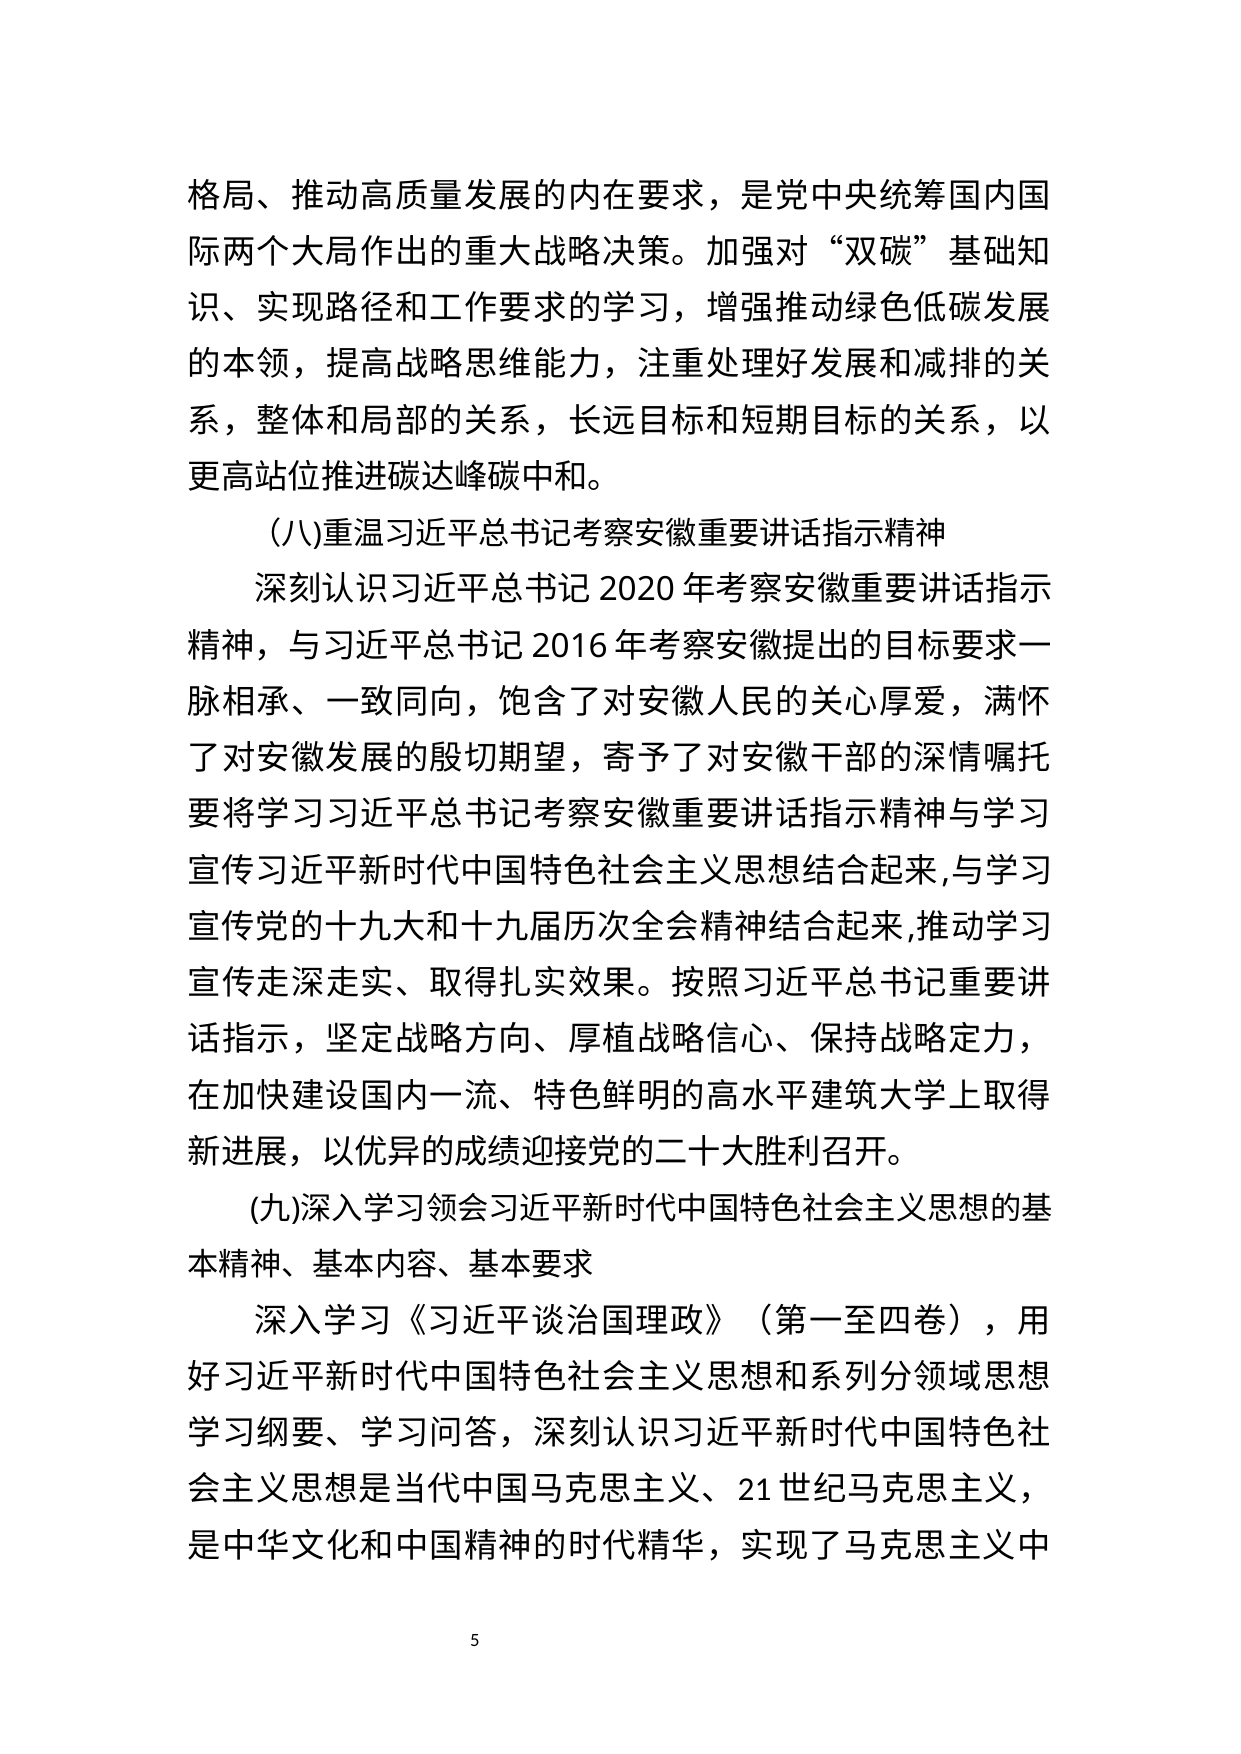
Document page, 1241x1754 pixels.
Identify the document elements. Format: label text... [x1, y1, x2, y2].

text 深刻认识习近平总书记2020年考察安徽重要讲话指示精神，与习近平总书记2016年考察安徽提出的目标要求一脉相承、一致同向，饱含了对安徽人民的关心厚爱，满怀了对安徽发展的殷切期望，寄予了对安徽干部的深情嘱托。要将学习习近平总书记考察安徽重要讲话指示精神与学习宣传习近平新时代中国特色社会主义思想结合起来,与学习宣传党的十九大和十九届历次全会精神结合起来,推动学习宣传走深走实、取得扎实效果。按照习近平总书记重要讲话指示，坚定战略方向、厚植战略信心、保持战略定力，在加快建设国内一流、特色鲜明的高水平建筑大学上取得新进展，以优异的成绩迎接党的二十大胜利召开。 [187, 556, 1053, 1174]
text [187, 1287, 1053, 1568]
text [187, 162, 1053, 499]
text (九)深入学习领会习近平新时代中国特色社会主义思想的基本精神、基本内容、基本要求 [187, 1174, 1053, 1287]
text （八)重温习近平总书记考察安徽重要讲话指示精神 [187, 499, 1053, 556]
